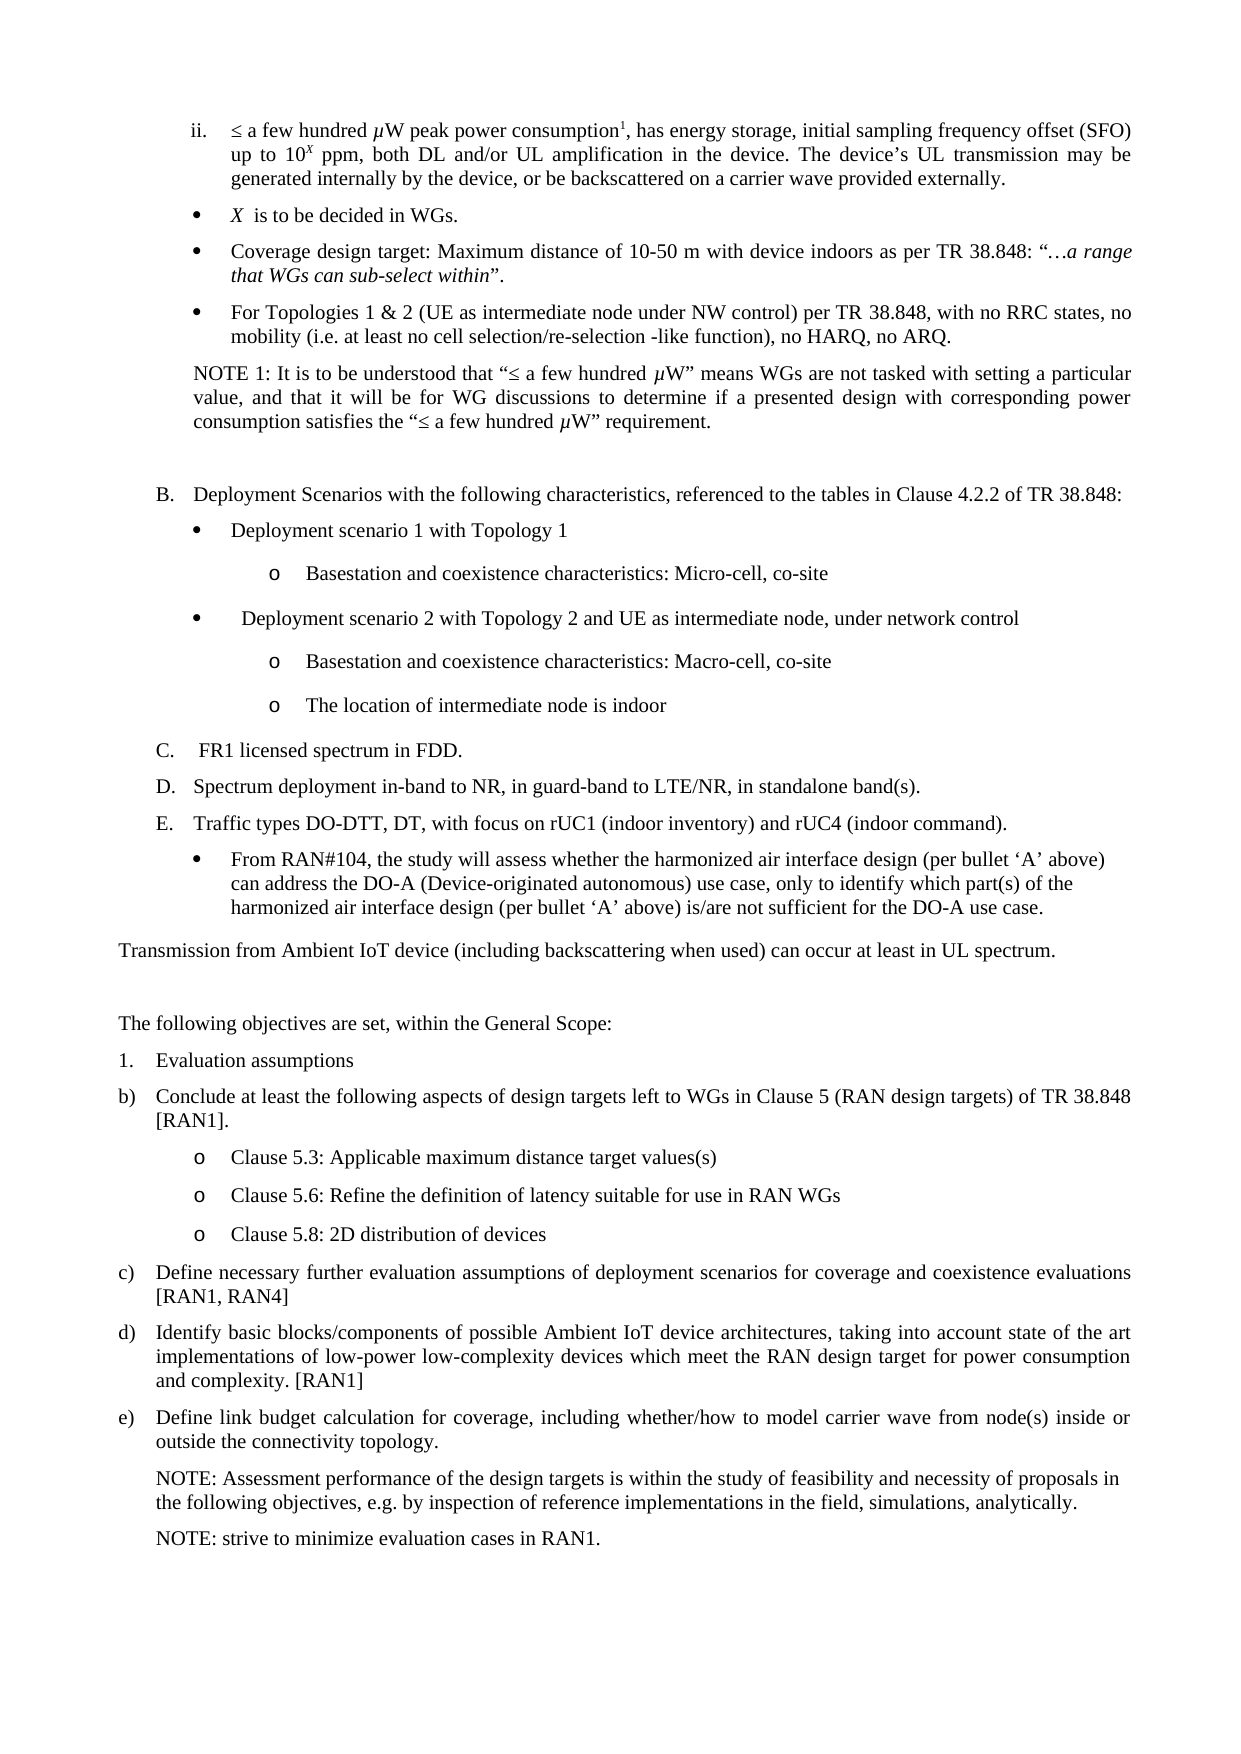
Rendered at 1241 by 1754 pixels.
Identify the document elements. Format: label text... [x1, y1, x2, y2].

list Deployment scenario 2 with Topology 2 and UE as intermediate node, under network control [193, 606, 1122, 630]
list Conclude at least the following aspects of design targets left to WGs in Clause 5 (RAN design targets) of TR 38.848 [RAN1]. [118, 1084, 1132, 1132]
list Coverage design target: Maximum distance of 10-50 m with device indoors as per TR 38.848: “…a range that WGs can sub-select within”. [193, 239, 1132, 287]
list Deployment Scenarios with the following characteristics, referenced to the tables in Clause 4.2.2 of TR 38.848: [156, 482, 1132, 506]
list From RAN#104, the study will assess whether the harmonized air interface design (per bullet ‘A’ above) can address the DO-A (Device-originated autonomous) use case, only to identify which part(s) of the harmonized air interface design (per bullet ‘A’ above) is/are not sufficient for the DO-A use case. [193, 847, 1122, 919]
list FR1 licensed spectrum in FDD. [156, 737, 1132, 762]
list Define necessary further evaluation assumptions of deployment scenarios for coverage and coexistence evaluations [RAN1, RAN4] [118, 1260, 1132, 1308]
list For Topologies 1 & 2 (UE as intermediate node under NW control) per TR 38.848, with no RRC states, no mobility (i.e. at least no cell selection/re-selection -like function), no HARQ, no ARQ. [193, 300, 1132, 348]
text NOTE 1: It is to be understood that “≤ a few hundred µW” means WGs are not tasked with setting a particular value, and that it will be for WG discussions to determine if a presented design with corresponding power consumption satisfies the “≤ a few hundred µW” requirement. [193, 361, 1132, 433]
list Traffic types DO-DTT, DT, with focus on rUC1 (indoor inventory) and rUC4 (indoor command). [156, 811, 1132, 835]
list Clause 5.3: Applicable maximum distance target values(s) [193, 1145, 1132, 1171]
list Clause 5.8: 2D distribution of devices [193, 1221, 1132, 1247]
list Identify basic blocks/components of possible Ambient IoT device architectures, taking into account state of the art implementations of low-power low-complexity devices which meet the RAN design target for power consumption and complexity. [RAN1] [118, 1320, 1132, 1392]
list ≤ a few hundred µW peak power consumption1, has energy storage, initial sampling frequency offset (SFO) up to 10X ppm, both DL and/or UL amplification in the device. The device’s UL transmission may be generated internally by the device, or be backscattered on a carrier wave provided externally. [207, 118, 1132, 190]
list Basestation and coexistence characteristics: Micro-cell, co-site [268, 561, 1122, 587]
list The location of intermediate node is indoor [268, 693, 1122, 719]
text Transmission from Ambient IoT device (including backscattering when used) can occur at least in UL spectrum. [118, 938, 1132, 962]
list Basestation and coexistence characteristics: Macro-cell, co-site [268, 648, 1122, 674]
text The following objectives are set, within the General Scope: [118, 1011, 1132, 1035]
list Spectrum deployment in-band to NR, in guard-band to LTE/NR, in standalone band(s). [156, 774, 1132, 798]
list Clause 5.6: Refine the definition of latency suitable for use in RAN WGs [193, 1183, 1132, 1209]
list Evaluation assumptions [118, 1048, 1132, 1072]
list Define link budget calculation for coverage, including whether/how to model carrier wave from node(s) inside or outside the connectivity topology. [118, 1405, 1132, 1453]
text NOTE: strive to minimize evaluation cases in RAN1. [156, 1526, 1132, 1550]
text NOTE: Assessment performance of the design targets is within the study of feasibility and necessity of proposals in the following objectives, e.g. by inspection of reference implementations in the field, simulations, analytically. [156, 1466, 1132, 1514]
list Deployment scenario 1 with Topology 1 [193, 518, 1122, 542]
list X is to be decided in WGs. [193, 203, 1132, 227]
